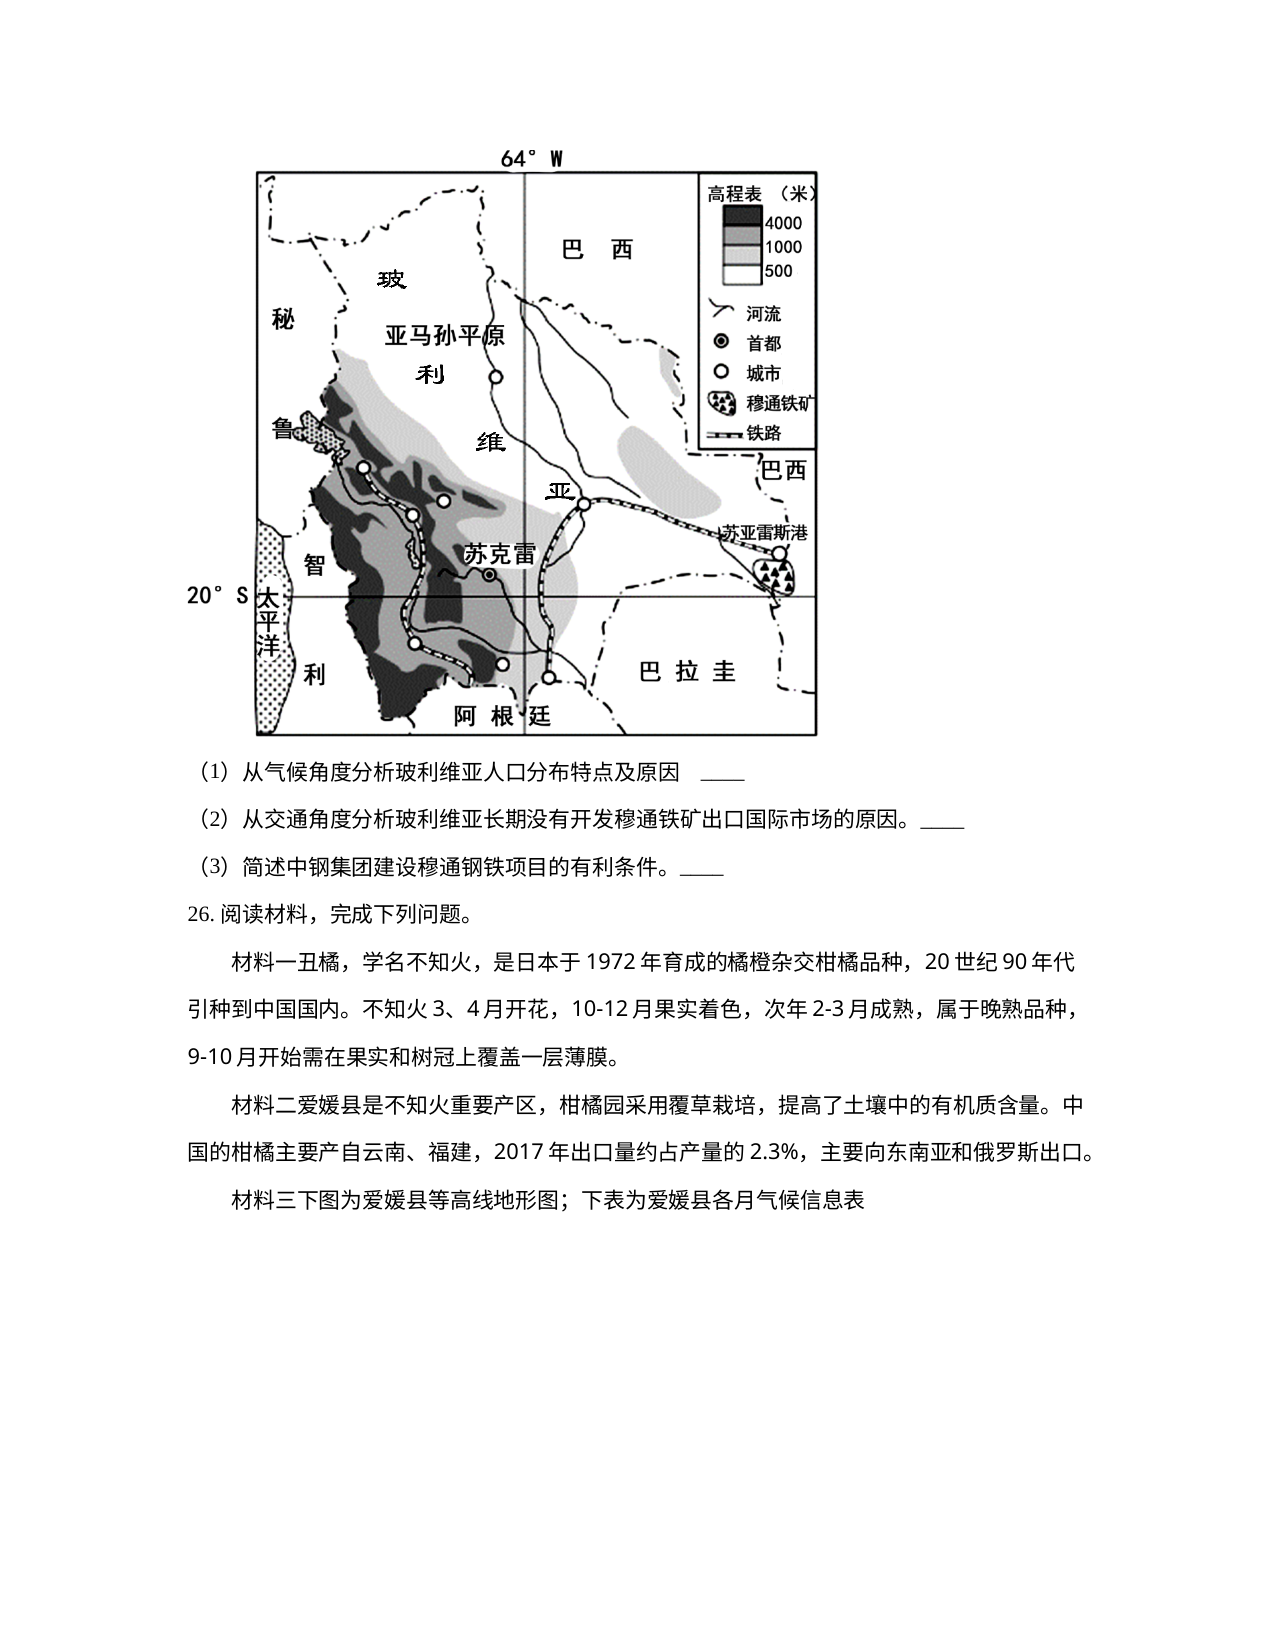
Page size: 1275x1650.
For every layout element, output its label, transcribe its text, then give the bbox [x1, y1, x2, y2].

picture [187, 150, 833, 743]
text 26. 阅读材料，完成下列问题。 [187, 897, 1087, 929]
text 材料三下图为爱媛县等高线地形图；下表为爱媛县各月气候信息表 [187, 1183, 1087, 1214]
text 材料一丑橘，学名不知火，是日本于1972年育成的橘橙杂交柑橘品种，20世纪90年代引种到中国国内。不知火3、4月开花，10-12月果实着色，次年2-3月成熟，属于晚熟品种，9-10月开始需在果实和树冠上覆盖一层薄膜。 [187, 945, 1087, 1072]
text （1）从气候角度分析玻利维亚人口分布特点及原因____ [187, 755, 1087, 786]
text （2）从交通角度分析玻利维亚长期没有开发穆通铁矿出口国际市场的原因。____ [187, 802, 1087, 834]
text （3）简述中钢集团建设穆通钢铁项目的有利条件。____ [187, 850, 1087, 881]
text 材料二爱媛县是不知火重要产区，柑橘园采用覆草栽培，提高了土壤中的有机质含量。中国的柑橘主要产自云南、福建，2017年出口量约占产量的2.3%，主要向东南亚和俄罗斯出口。 [187, 1088, 1087, 1167]
